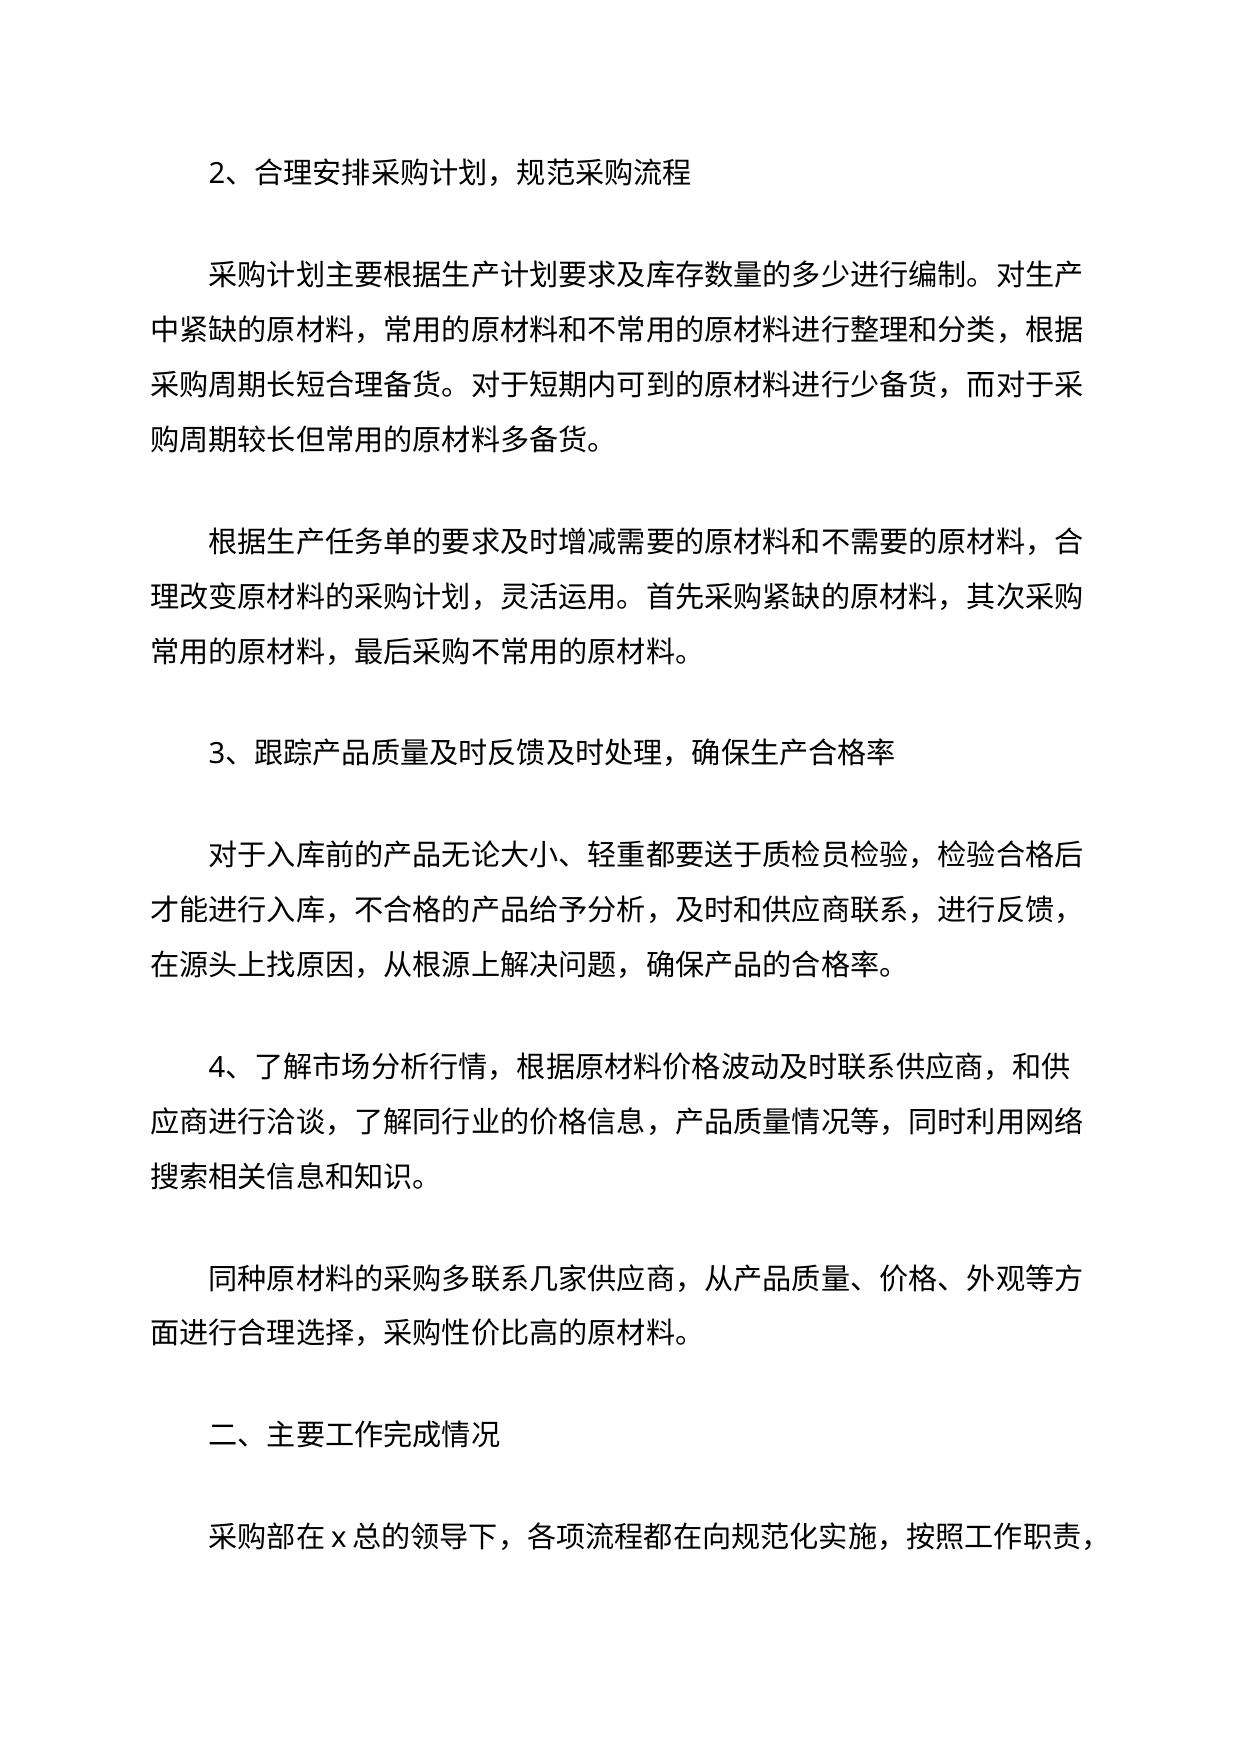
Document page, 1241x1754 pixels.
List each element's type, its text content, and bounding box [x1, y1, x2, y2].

text 3、跟踪产品质量及时反馈及时处理，确保生产合格率 [150, 730, 1090, 772]
text 对于入库前的产品无论大小、轻重都要送于质检员检验，检验合格后才能进行入库，不合格的产品给予分析，及时和供应商联系，进行反馈，在源头上找原因，从根源上解决问题，确保产品的合格率。 [150, 832, 1090, 984]
text 采购计划主要根据生产计划要求及库存数量的多少进行编制。对生产中紧缺的原材料，常用的原材料和不常用的原材料进行整理和分类，根据采购周期长短合理备货。对于短期内可到的原材料进行少备货，而对于采购周期较长但常用的原材料多备货。 [150, 252, 1090, 459]
text 根据生产任务单的要求及时增减需要的原材料和不需要的原材料，合理改变原材料的采购计划，灵活运用。首先采购紧缺的原材料，其次采购常用的原材料，最后采购不常用的原材料。 [150, 518, 1090, 671]
text 4、了解市场分析行情，根据原材料价格波动及时联系供应商，和供应商进行洽谈，了解同行业的价格信息，产品质量情况等，同时利用网络搜索相关信息和知识。 [150, 1043, 1090, 1196]
text 同种原材料的采购多联系几家供应商，从产品质量、价格、外观等方面进行合理选择，采购性价比高的原材料。 [150, 1255, 1090, 1352]
text 2、合理安排采购计划，规范采购流程 [150, 150, 1090, 192]
text 二、主要工作完成情况 [150, 1412, 1090, 1454]
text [150, 1514, 1090, 1556]
